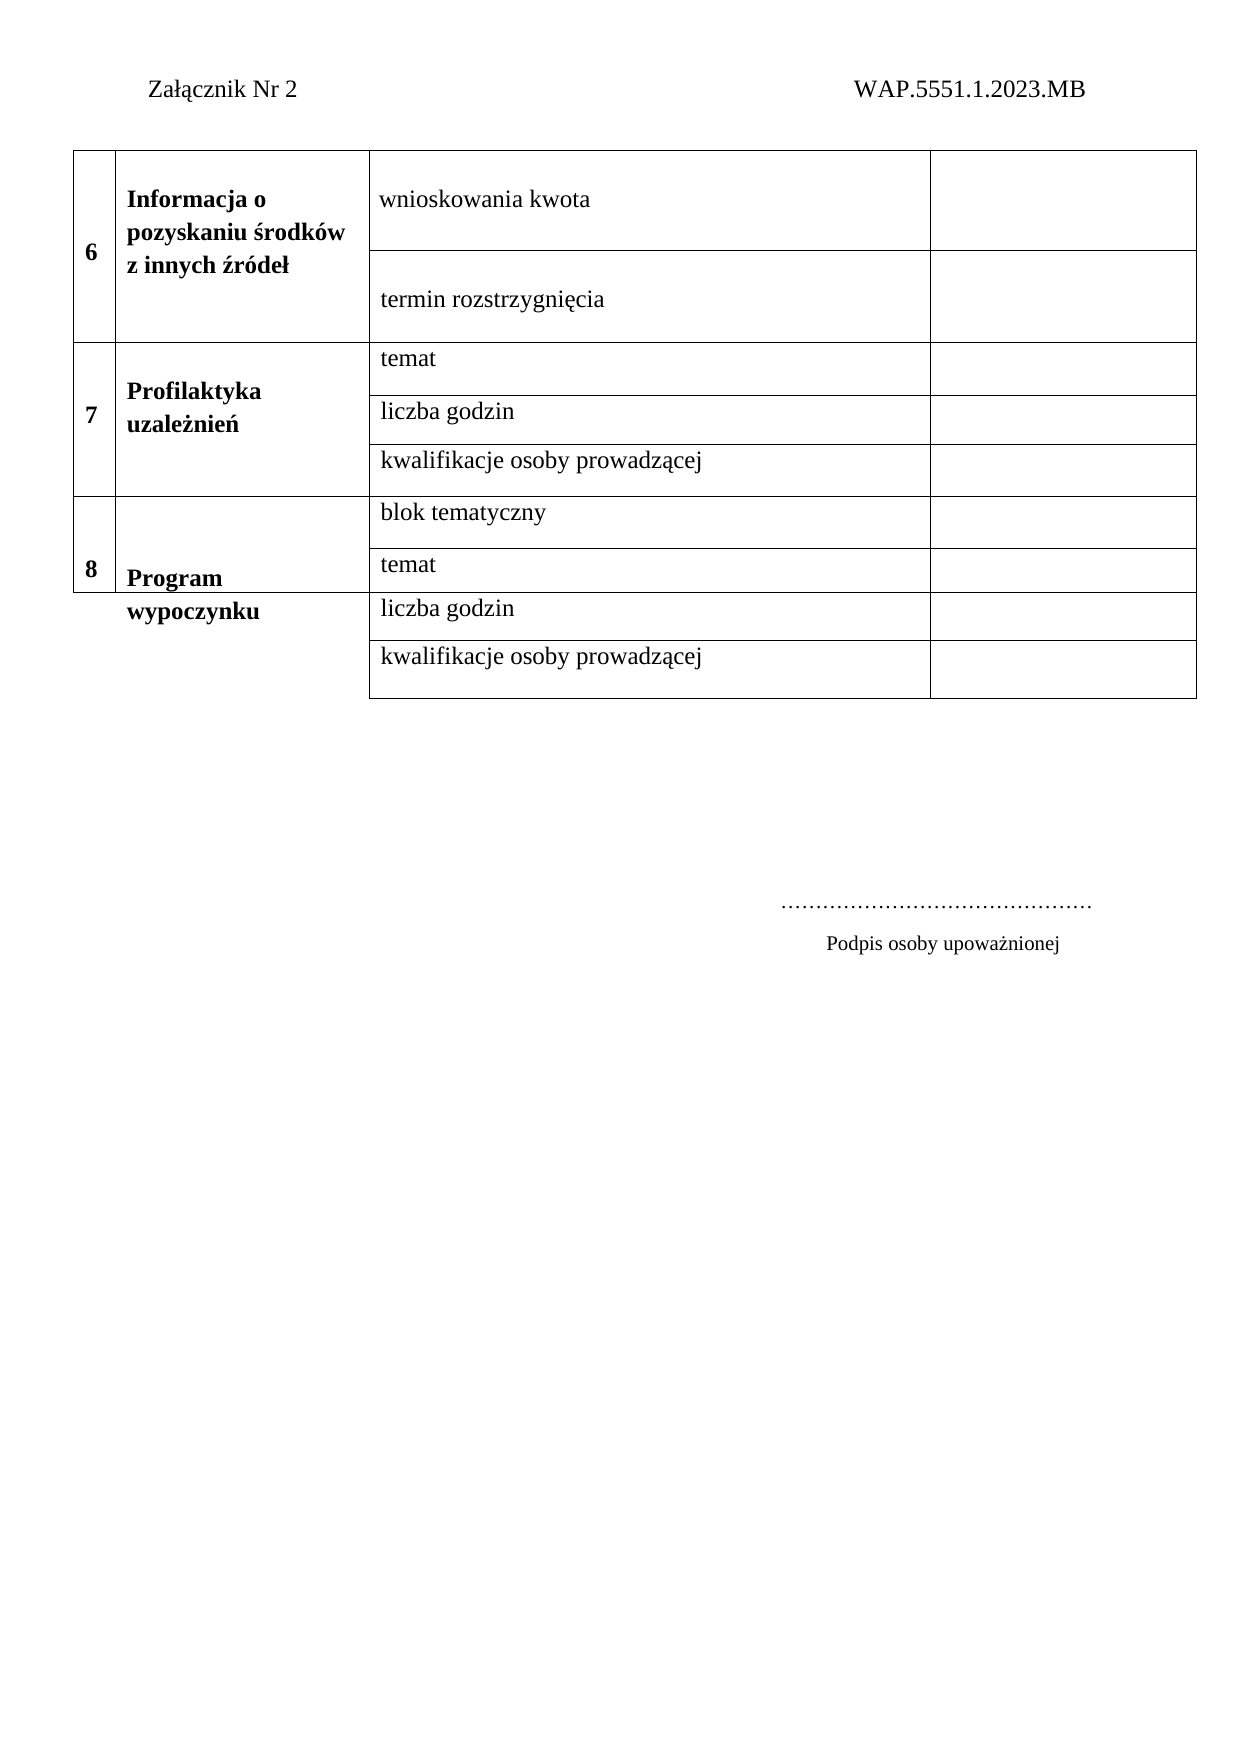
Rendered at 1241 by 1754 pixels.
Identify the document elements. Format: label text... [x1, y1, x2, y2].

table_cell blok tematyczny [370, 497, 930, 548]
table_cell [931, 151, 1196, 250]
table_cell [931, 549, 1196, 592]
table_cell [931, 343, 1196, 395]
table_cell 8 [74, 497, 115, 592]
table_cell [931, 251, 1196, 342]
table_cell Program wypoczynku [116, 497, 369, 592]
table_cell temat [370, 549, 930, 592]
table_cell [931, 445, 1196, 496]
table_cell kwalifikacje osoby prowadzącej [370, 445, 930, 496]
text Podpis osoby upoważnionej [148, 931, 1093, 955]
table_cell Profilaktyka uzależnień [116, 343, 369, 496]
table_cell [931, 497, 1196, 548]
table_cell wnioskowania kwota [370, 151, 930, 250]
table_cell [931, 593, 1196, 640]
table_cell liczba godzin [370, 593, 930, 640]
text ……………………………………… [148, 889, 1093, 913]
table_cell kwalifikacje osoby prowadzącej [370, 641, 930, 698]
table_cell liczba godzin [370, 396, 930, 444]
table_cell termin rozstrzygnięcia [370, 251, 930, 342]
table_cell 6 [74, 151, 115, 342]
table_cell Informacja o pozyskaniu środków z innych źródeł [116, 151, 369, 342]
table_cell [931, 641, 1196, 698]
table_cell temat [370, 343, 930, 395]
table_cell 7 [74, 343, 115, 496]
table_cell [931, 396, 1196, 444]
